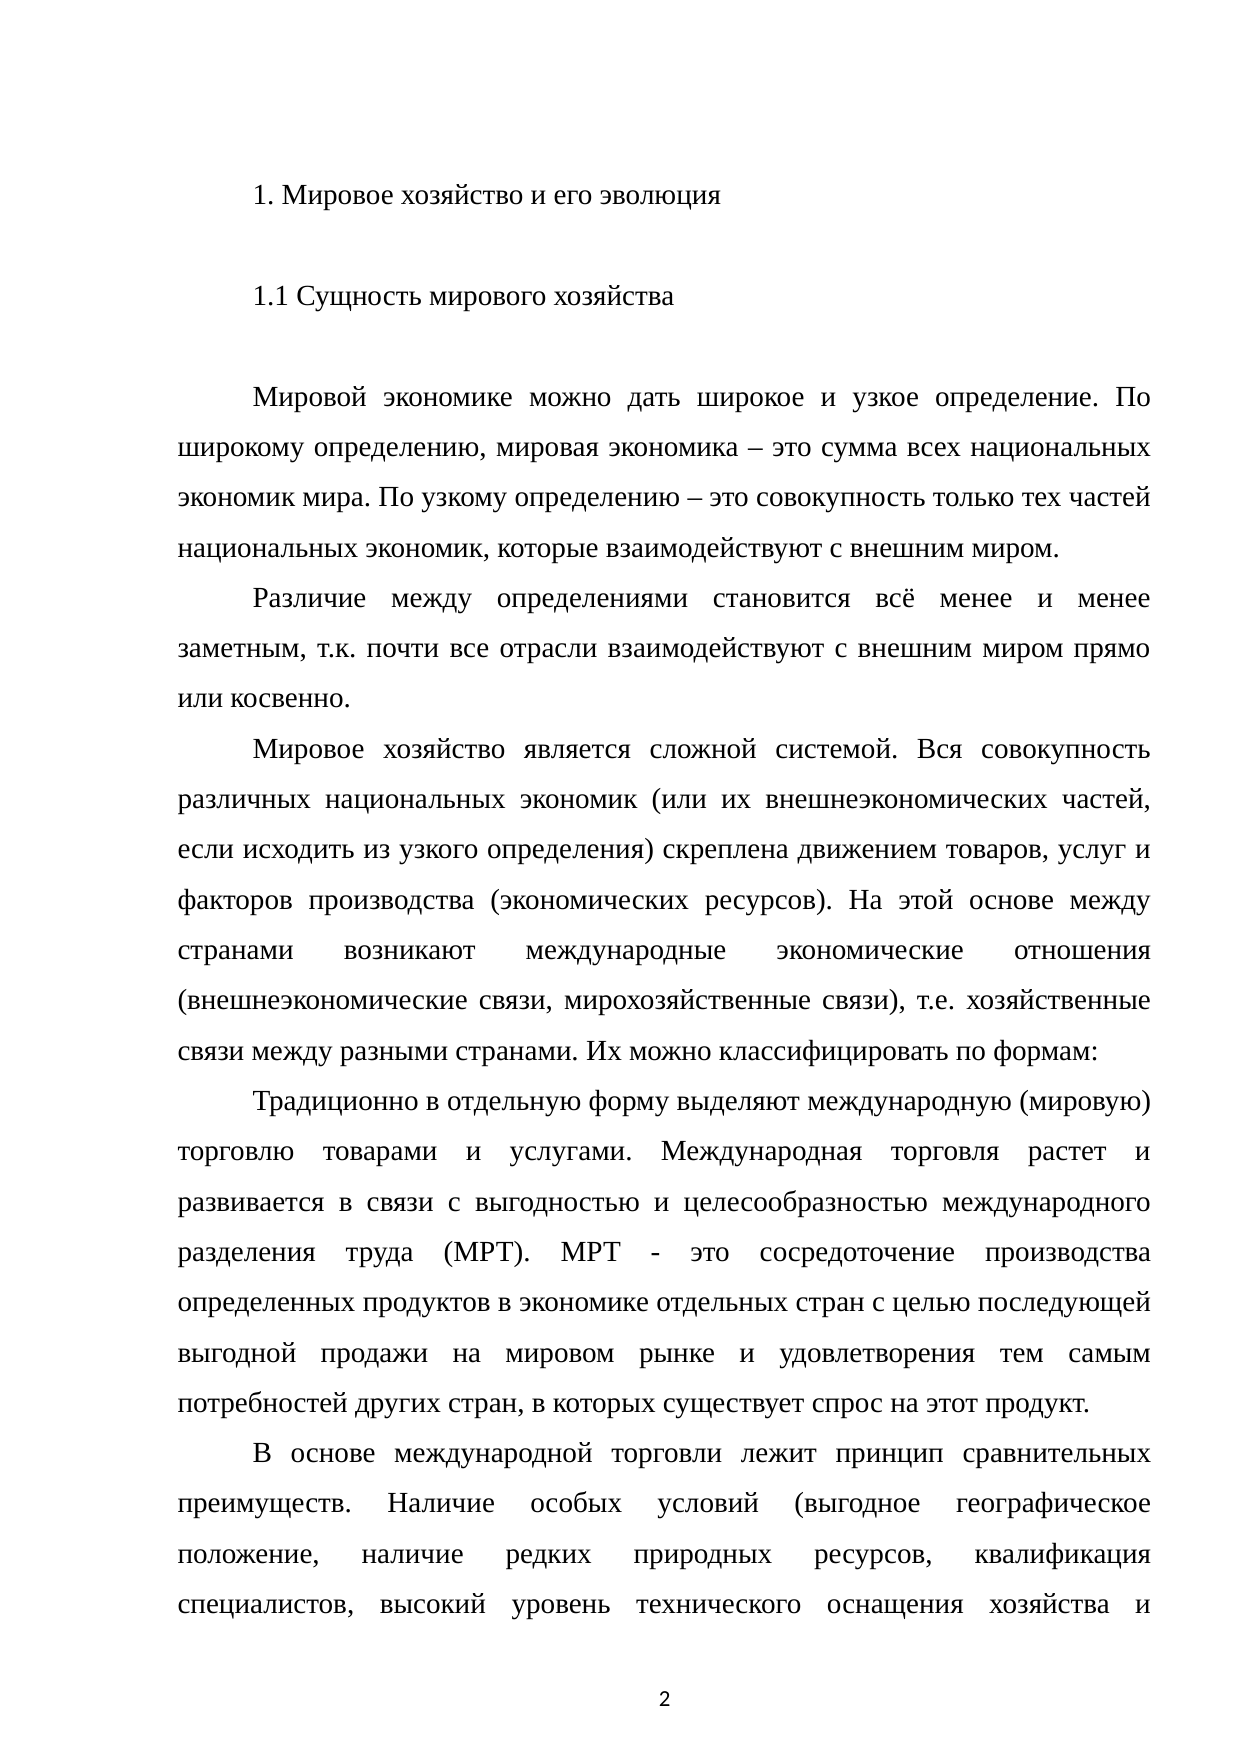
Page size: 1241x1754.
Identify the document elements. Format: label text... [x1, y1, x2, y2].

text 1.1 Сущность мирового хозяйства [177, 278, 1152, 312]
text Мировое хозяйство является сложной системой. Вся совокупность различных национальных экономик (или их внешнеэкономических частей, если исходить из узкого определения) скреплена движением товаров, услуг и факторов производства (экономических ресурсов). На этой основе между странами возникают международные экономические отношения (внешнеэкономические связи, мирохозяйственные связи), т.е. хозяйственные связи между разными странами. Их можно классифицировать по формам: [177, 731, 1152, 1066]
text 1. Мировое хозяйство и его эволюция [177, 177, 1152, 211]
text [177, 1435, 1152, 1620]
text Традиционно в отдельную форму выделяют международную (мировую) торговлю товарами и услугами. Международная торговля растет и развивается в связи с выгодностью и целесообразностью международного разделения труда (МРТ). МРТ - это сосредоточение производства определенных продуктов в экономике отдельных стран с целью последующей выгодной продажи на мировом рынке и удовлетворения тем самым потребностей других стран, в которых существует спрос на этот продукт. [177, 1083, 1152, 1418]
text Различие между определениями становится всё менее и менее заметным, т.к. почти все отрасли взаимодействуют с внешним миром прямо или косвенно. [177, 580, 1152, 714]
text Мировой экономике можно дать широкое и узкое определение. По широкому определению, мировая экономика – это сумма всех национальных экономик мира. По узкому определению – это совокупность только тех частей национальных экономик, которые взаимодействуют с внешним миром. [177, 379, 1152, 563]
